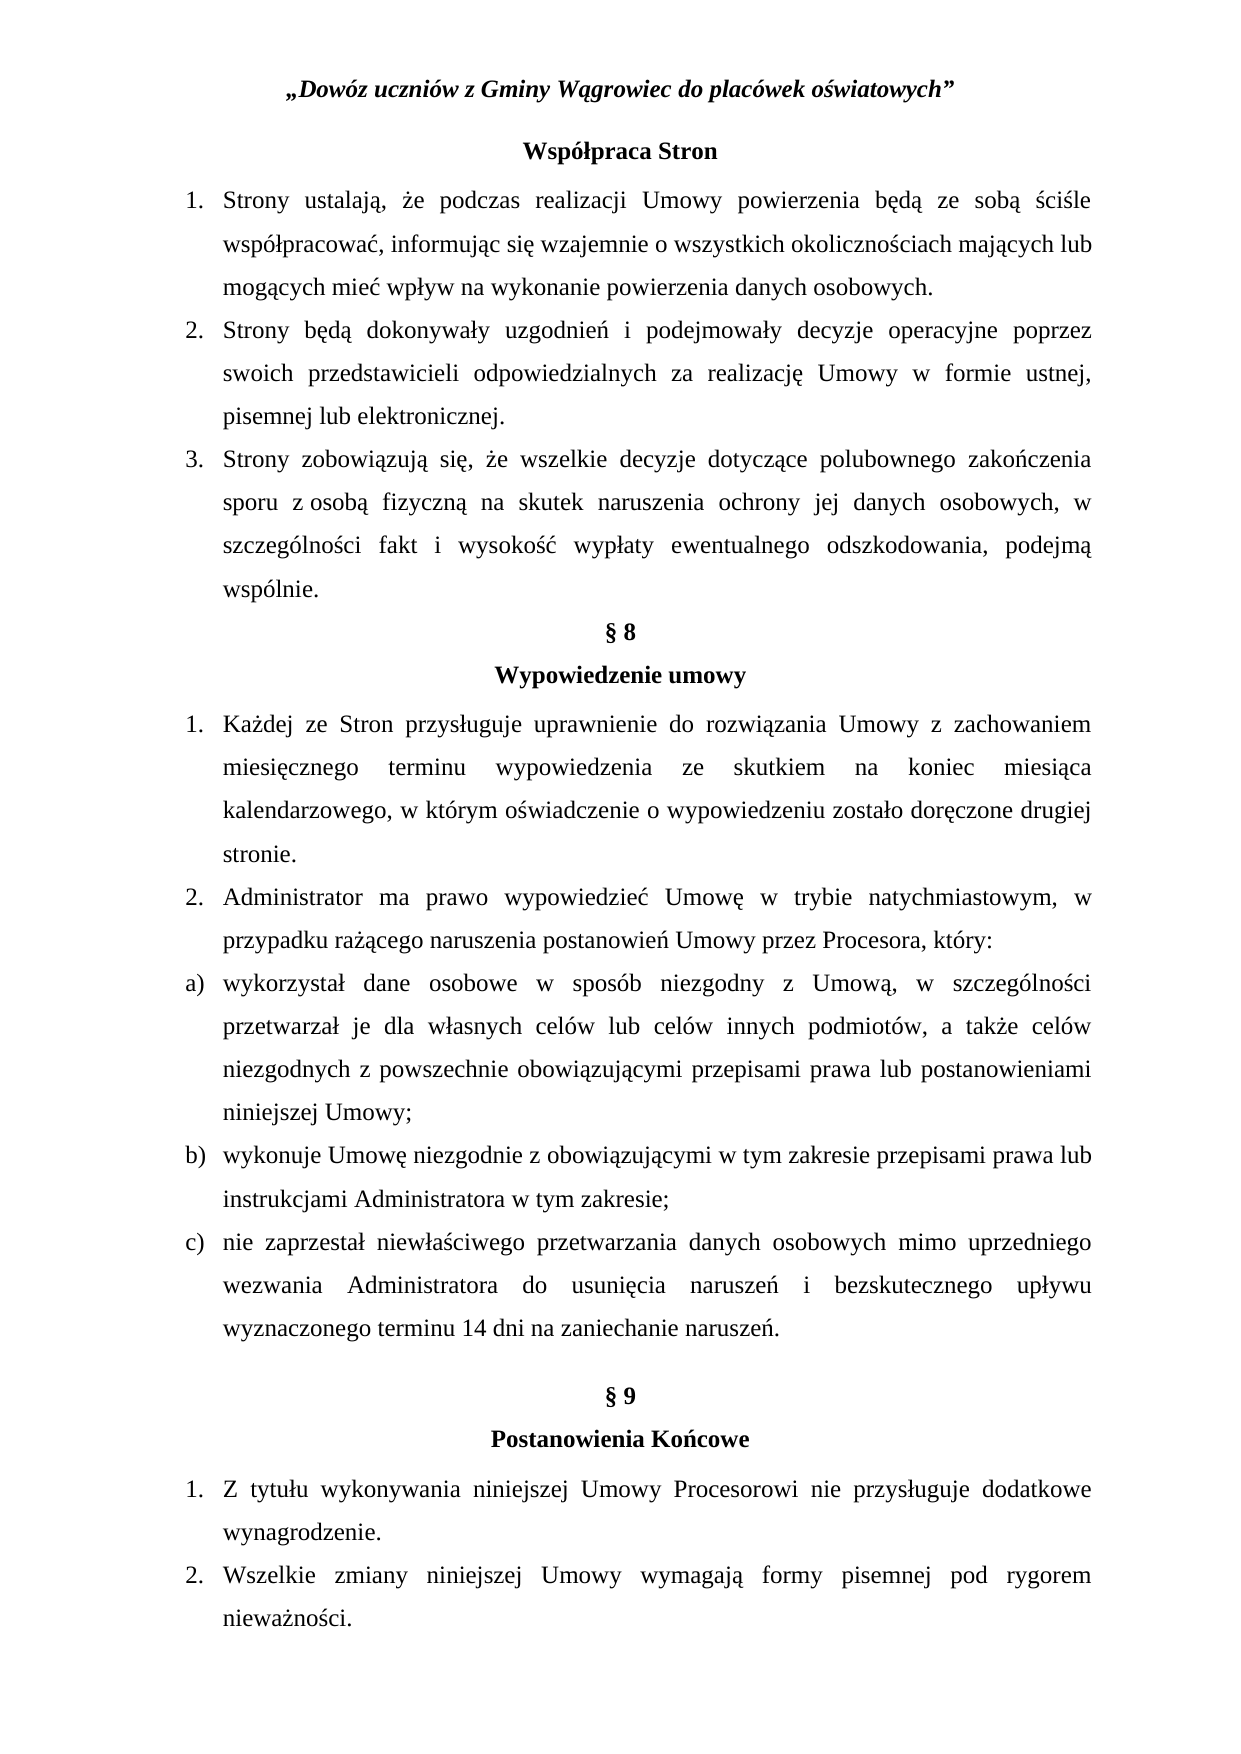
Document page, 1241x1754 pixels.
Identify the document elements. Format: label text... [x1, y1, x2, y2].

list wykorzystał dane osobowe w sposób niezgodny z Umową, w szczególności przetwarzał je dla własnych celów lub celów innych podmiotów, a także celów niezgodnych z powszechnie obowiązującymi przepisami prawa lub postanowieniami niniejszej Umowy; [185, 968, 1092, 1126]
list Strony ustalają, że podczas realizacji Umowy powierzenia będą ze sobą ściśle współpracować, informując się wzajemnie o wszystkich okolicznościach mających lub mogących mieć wpływ na wykonanie powierzenia danych osobowych. [185, 186, 1092, 301]
list Wszelkie zmiany niniejszej Umowy wymagają formy pisemnej pod rygorem nieważności. [185, 1560, 1092, 1632]
text § 9 [148, 1381, 1092, 1410]
text Współpraca Stron [148, 136, 1092, 165]
list Strony zobowiązują się, że wszelkie decyzje dotyczące polubownego zakończenia sporu z osobą fizyczną na skutek naruszenia ochrony jej danych osobowych, w szczególności fakt i wysokość wypłaty ewentualnego odszkodowania, podejmą wspólnie. [185, 444, 1092, 602]
list wykonuje Umowę niezgodnie z obowiązującymi w tym zakresie przepisami prawa lub instrukcjami Administratora w tym zakresie; [185, 1141, 1092, 1212]
text Postanowienia Końcowe [148, 1424, 1092, 1453]
list Strony będą dokonywały uzgodnień i podejmowały decyzje operacyjne poprzez swoich przedstawicieli odpowiedzialnych za realizację Umowy w formie ustnej, pisemnej lub elektronicznej. [185, 315, 1092, 430]
list Każdej ze Stron przysługuje uprawnienie do rozwiązania Umowy z zachowaniem miesięcznego terminu wypowiedzenia ze skutkiem na koniec miesiąca kalendarzowego, w którym oświadczenie o wypowiedzeniu zostało doręczone drugiej stronie. [185, 709, 1092, 867]
list nie zaprzestał niewłaściwego przetwarzania danych osobowych mimo uprzedniego wezwania Administratora do usunięcia naruszeń i bezskutecznego upływu wyznaczonego terminu 14 dni na zaniechanie naruszeń. [185, 1227, 1092, 1342]
list Z tytułu wykonywania niniejszej Umowy Procesorowi nie przysługuje dodatkowe wynagrodzenie. [185, 1474, 1092, 1546]
list Administrator ma prawo wypowiedzieć Umowę w trybie natychmiastowym, w przypadku rażącego naruszenia postanowień Umowy przez Procesora, który: [185, 882, 1092, 954]
text § 8 [148, 617, 1092, 646]
text Wypowiedzenie umowy [148, 660, 1092, 689]
